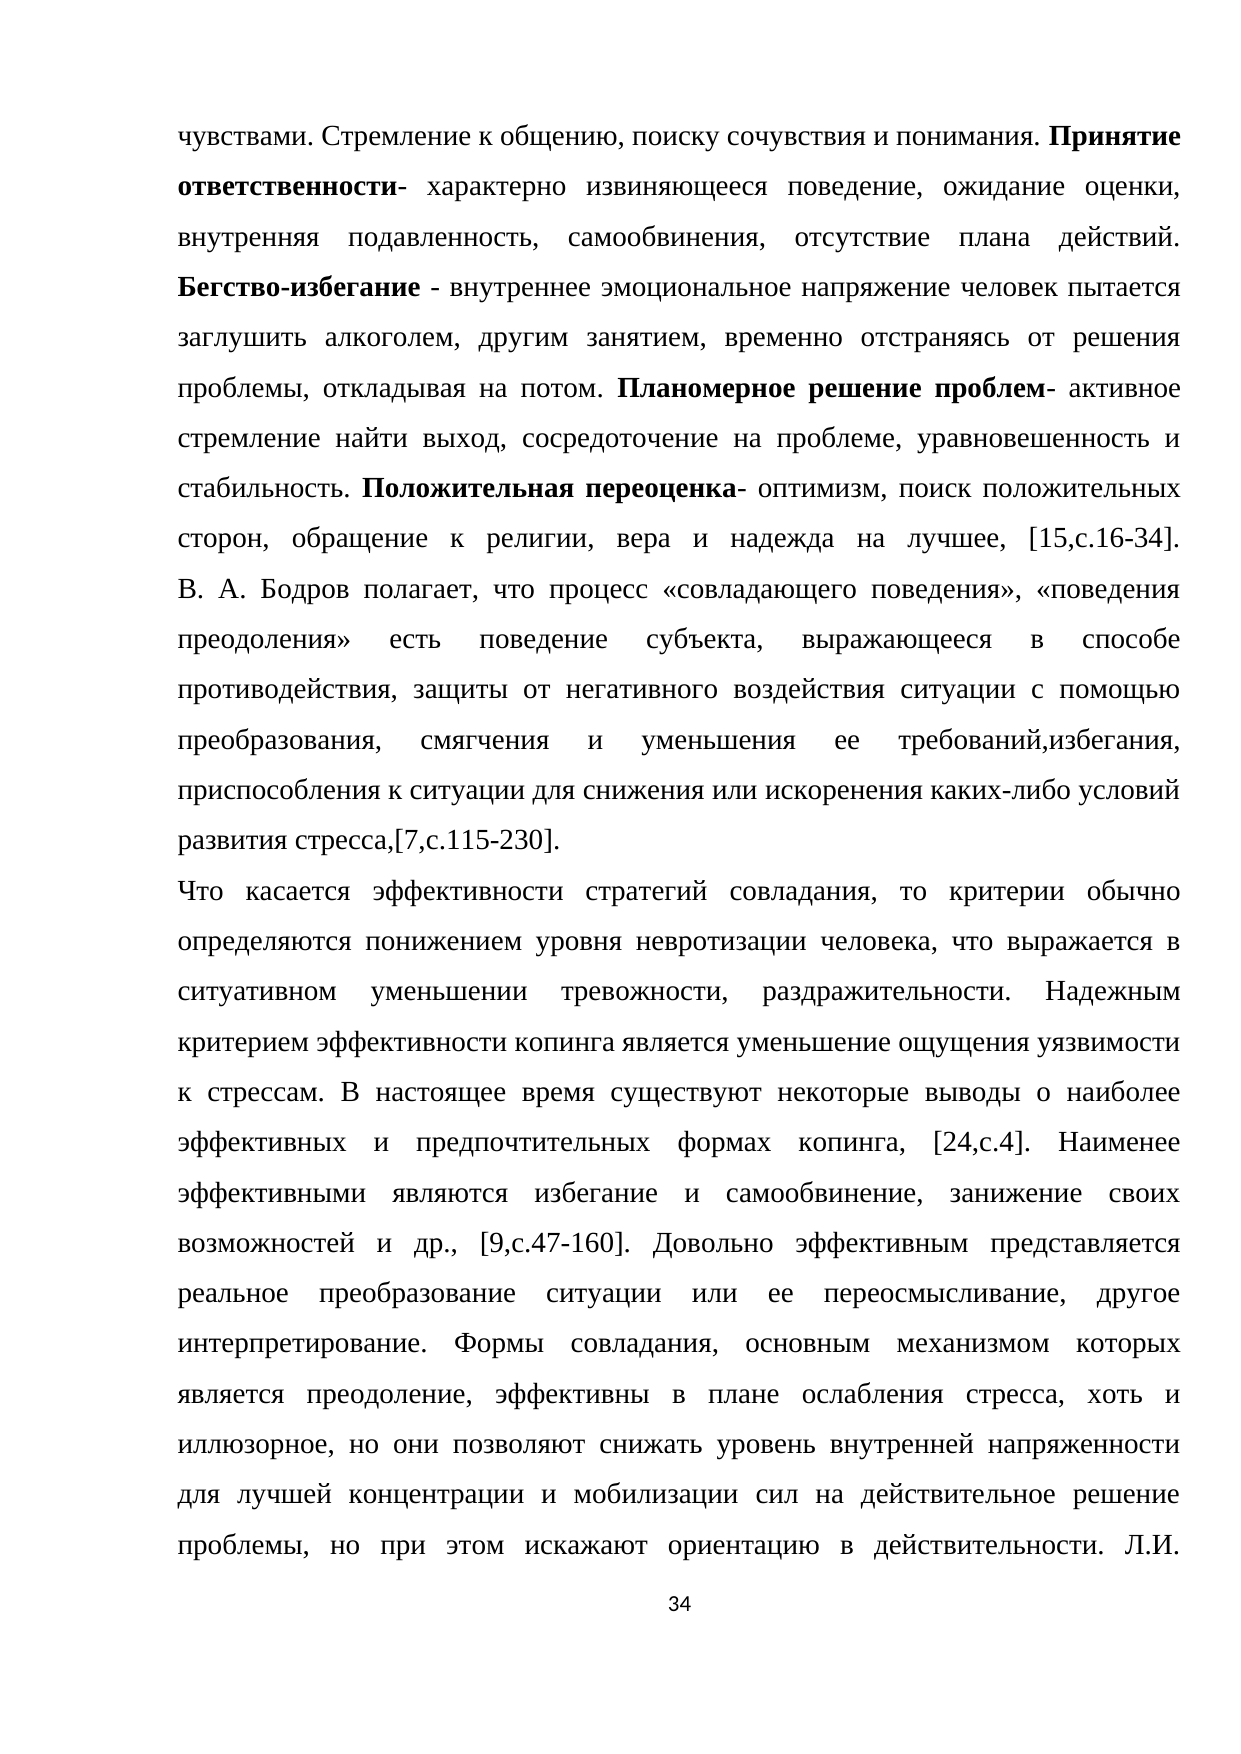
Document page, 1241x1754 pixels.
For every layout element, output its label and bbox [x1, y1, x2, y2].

text [177, 873, 1181, 1560]
text [177, 118, 1181, 856]
